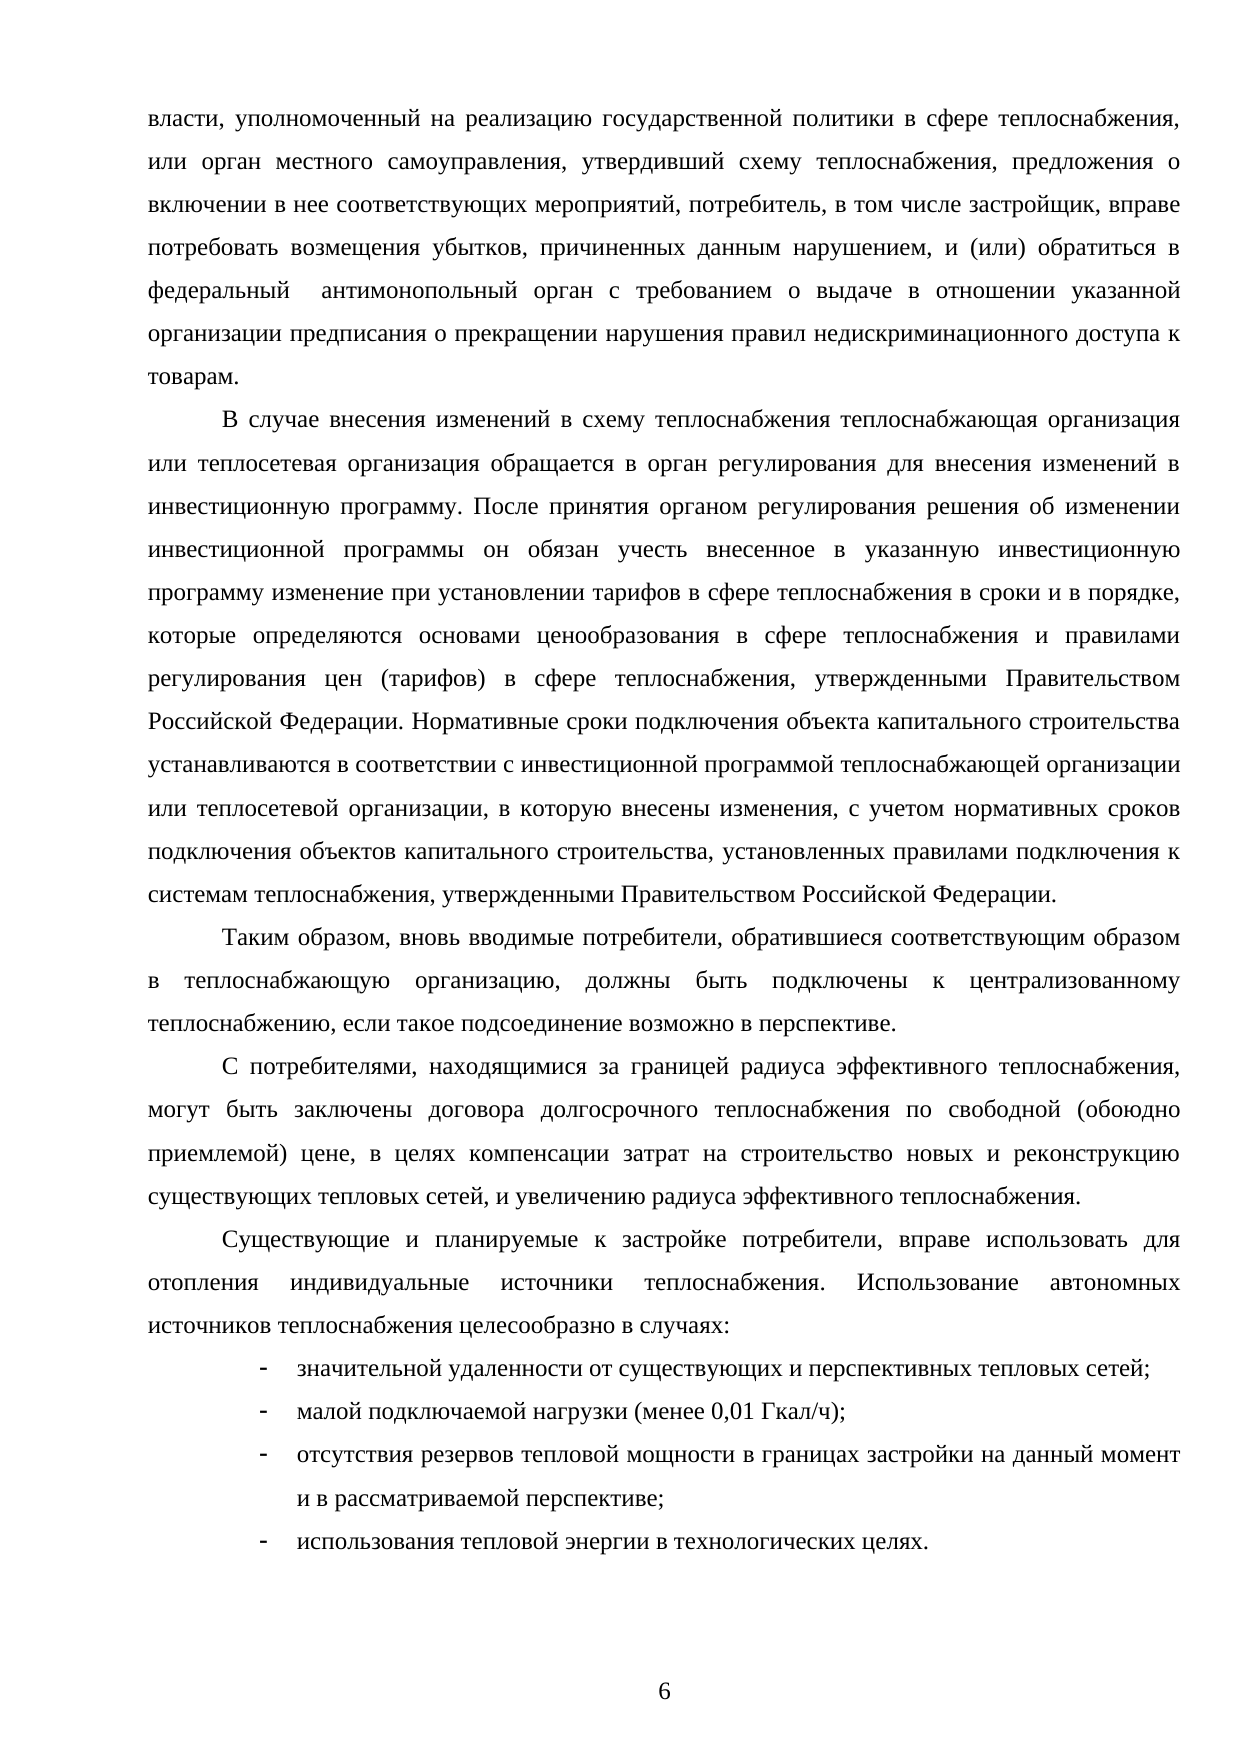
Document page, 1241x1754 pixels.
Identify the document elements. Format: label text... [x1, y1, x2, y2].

text Таким образом, вновь вводимые потребители, обратившиеся соответствующим образом в теплоснабжающую организацию, должны быть подключены к централизованному теплоснабжению, если такое подсоединение возможно в перспективе. [148, 922, 1181, 1037]
list использования тепловой энергии в технологических целях. [259, 1526, 1181, 1554]
text В случае внесения изменений в схему теплоснабжения теплоснабжающая организация или теплосетевая организация обращается в орган регулирования для внесения изменений в инвестиционную программу. После принятия органом регулирования решения об изменении инвестиционной программы он обязан учесть внесенное в указанную инвестиционную программу изменение при установлении тарифов в сфере теплоснабжения в сроки и в порядке, которые определяются основами ценообразования в сфере теплоснабжения и правилами регулирования цен (тарифов) в сфере теплоснабжения, утвержденными Правительством Российской Федерации. Нормативные сроки подключения объекта капитального строительства устанавливаются в соответствии с инвестиционной программой теплоснабжающей организации или теплосетевой организации, в которую внесены изменения, с учетом нормативных сроков подключения объектов капитального строительства, установленных правилами подключения к системам теплоснабжения, утвержденными Правительством Российской Федерации. [148, 404, 1181, 908]
list значительной удаленности от существующих и перспективных тепловых сетей; [259, 1353, 1181, 1382]
text С потребителями, находящимися за границей радиуса эффективного теплоснабжения, могут быть заключены договора долгосрочного теплоснабжения по свободной (обоюдно приемлемой) цене, в целях компенсации затрат на строительство новых и реконструкцию существующих тепловых сетей, и увеличению радиуса эффективного теплоснабжения. [148, 1051, 1181, 1209]
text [148, 103, 1181, 390]
list отсутствия резервов тепловой мощности в границах застройки на данный момент и в рассматриваемой перспективе; [259, 1439, 1181, 1511]
text Существующие и планируемые к застройке потребители, вправе использовать для отопления индивидуальные источники теплоснабжения. Использование автономных источников теплоснабжения целесообразно в случаях: [148, 1224, 1181, 1339]
list малой подключаемой нагрузки (менее 0,01 Гкал/ч); [259, 1396, 1181, 1425]
